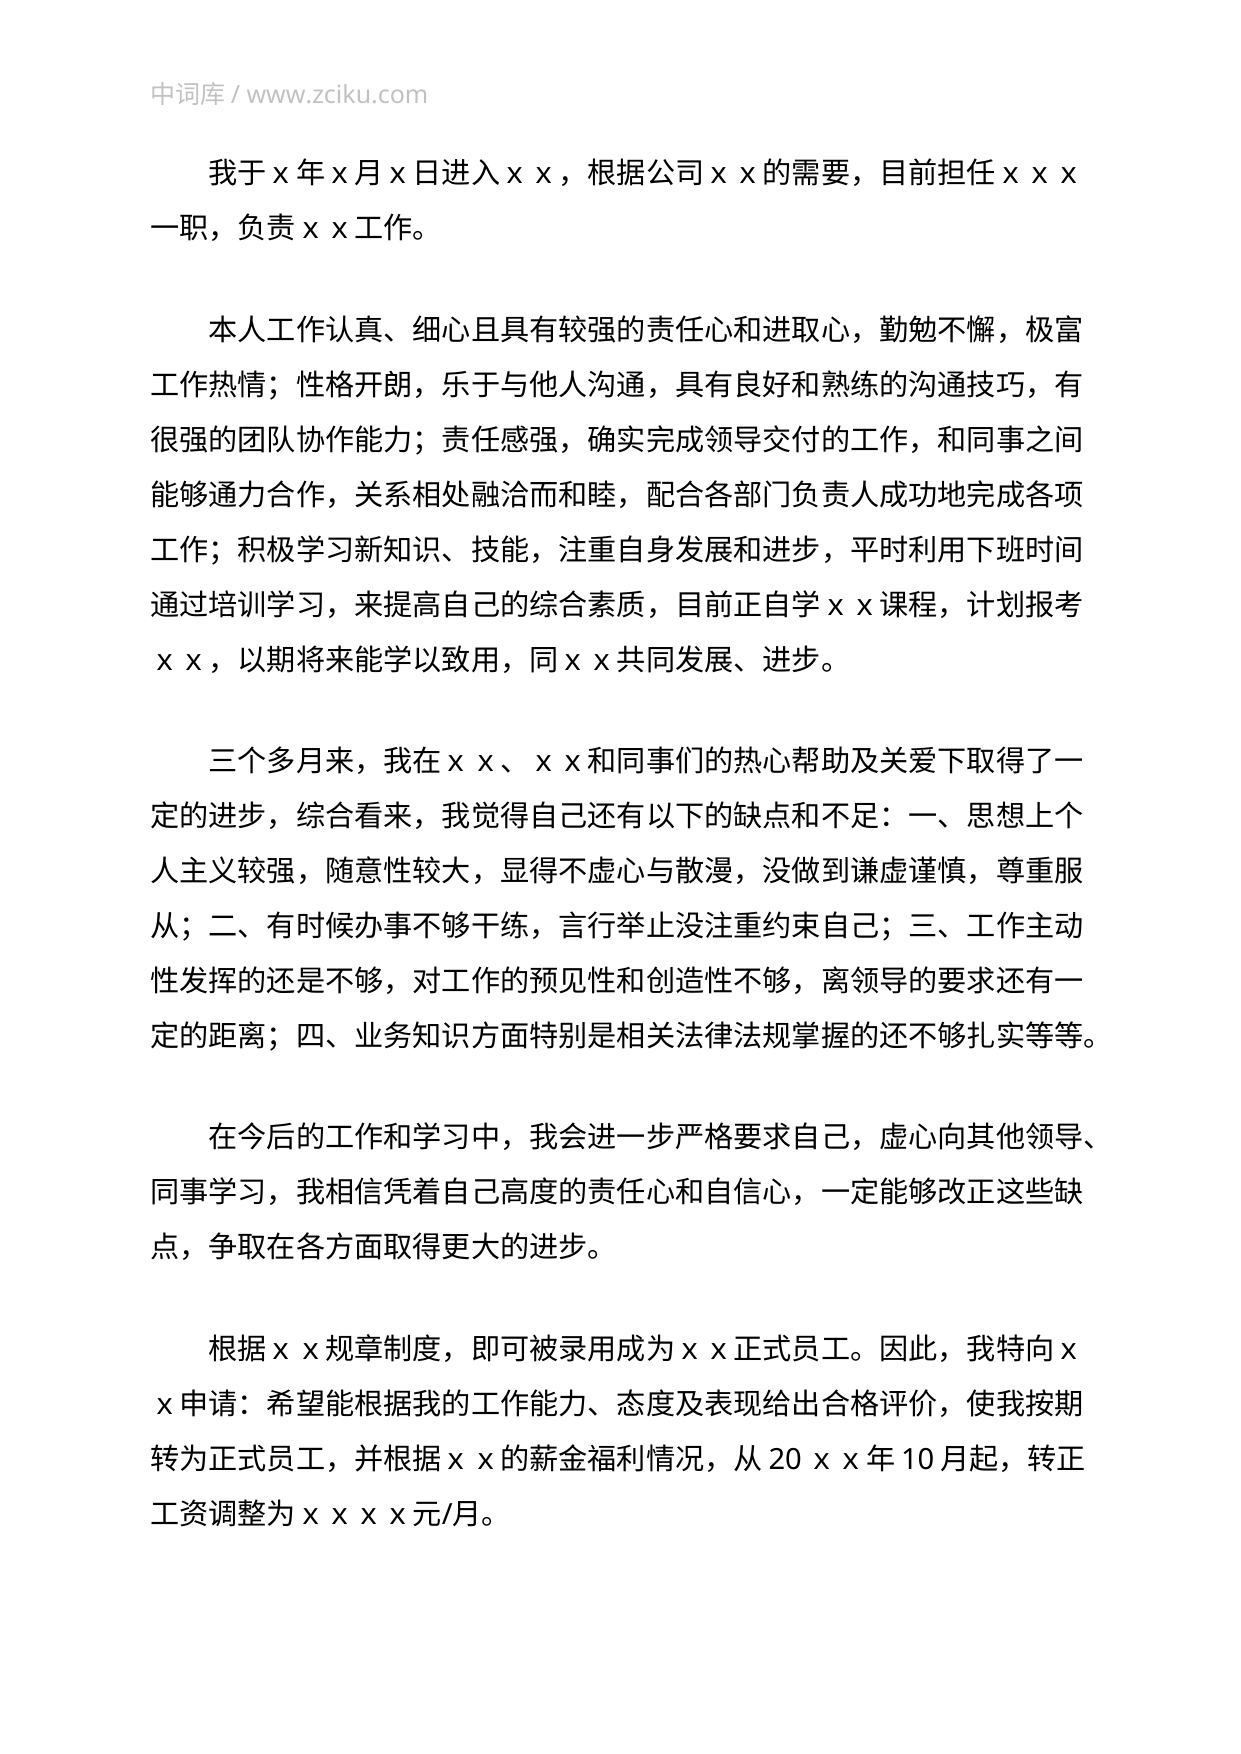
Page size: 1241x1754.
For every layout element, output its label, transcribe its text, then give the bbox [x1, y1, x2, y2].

text 我于ｘ年ｘ月ｘ日进入ｘｘ，根据公司ｘｘ的需要，目前担任ｘｘｘ一职，负责ｘｘ工作。 [150, 150, 1090, 247]
text 本人工作认真、细心且具有较强的责任心和进取心，勤勉不懈，极富工作热情；性格开朗，乐于与他人沟通，具有良好和熟练的沟通技巧，有很强的团队协作能力；责任感强，确实完成领导交付的工作，和同事之间能够通力合作，关系相处融洽而和睦，配合各部门负责人成功地完成各项工作；积极学习新知识、技能，注重自身发展和进步，平时利用下班时间通过培训学习，来提高自己的综合素质，目前正自学ｘｘ课程，计划报考ｘｘ，以期将来能学以致用，同ｘｘ共同发展、进步。 [150, 307, 1090, 678]
text 三个多月来，我在ｘｘ、ｘｘ和同事们的热心帮助及关爱下取得了一定的进步，综合看来，我觉得自己还有以下的缺点和不足：一、思想上个人主义较强，随意性较大，显得不虚心与散漫，没做到谦虚谨慎，尊重服从；二、有时候办事不够干练，言行举止没注重约束自己；三、工作主动性发挥的还是不够，对工作的预见性和创造性不够，离领导的要求还有一定的距离；四、业务知识方面特别是相关法律法规掌握的还不够扎实等等。 [150, 738, 1090, 1054]
text 根据ｘｘ规章制度，即可被录用成为ｘｘ正式员工。因此，我特向ｘｘ申请：希望能根据我的工作能力、态度及表现给出合格评价，使我按期转为正式员工，并根据ｘｘ的薪金福利情况，从20ｘｘ年10月起，转正工资调整为ｘｘｘｘ元/月。 [150, 1326, 1090, 1533]
text 在今后的工作和学习中，我会进一步严格要求自己，虚心向其他领导、同事学习，我相信凭着自己高度的责任心和自信心，一定能够改正这些缺点，争取在各方面取得更大的进步。 [150, 1114, 1090, 1266]
